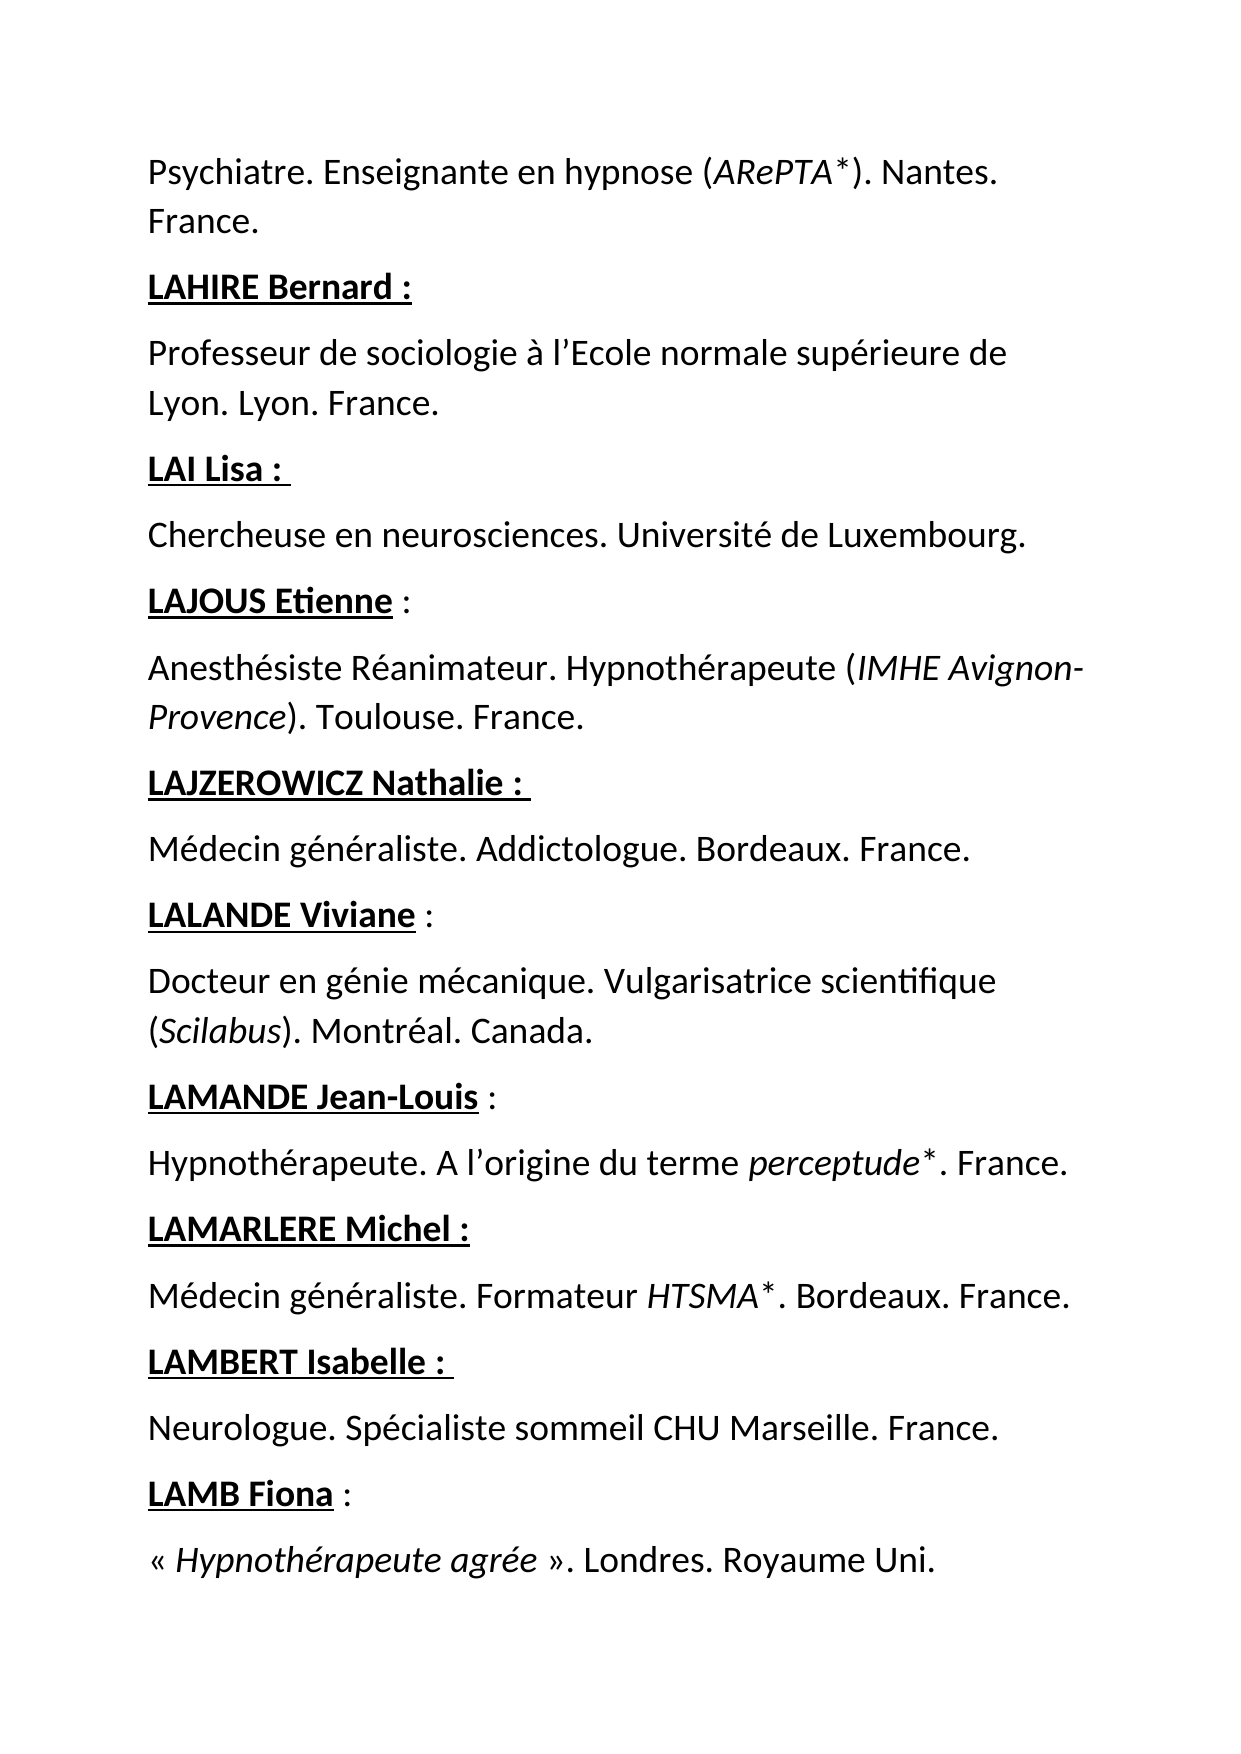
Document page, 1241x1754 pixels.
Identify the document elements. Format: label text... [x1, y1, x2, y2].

text Médecin généraliste. Addictologue. Bordeaux. France. [148, 825, 1093, 871]
text LAJZEROWICZ Nathalie : [148, 759, 1093, 805]
text LAMBERT Isabelle : [148, 1338, 1093, 1383]
text Médecin généraliste. Formateur HTSMA*. Bordeaux. France. [148, 1272, 1093, 1317]
text LAHIRE Bernard : [148, 263, 1093, 309]
text Docteur en génie mécanique. Vulgarisatrice scientifique (Scilabus). Montréal. Canada. [148, 957, 1093, 1053]
text Professeur de sociologie à l’Ecole normale supérieure de Lyon. Lyon. France. [148, 329, 1093, 425]
text LAMANDE Jean-Louis : [148, 1073, 1093, 1119]
text LAMB Fiona : [148, 1470, 1093, 1516]
text Neurologue. Spécialiste sommeil CHU Marseille. France. [148, 1404, 1093, 1450]
text LALANDE Viviane : [148, 891, 1093, 937]
text Hypnothérapeute. A l’origine du terme perceptude*. France. [148, 1139, 1093, 1185]
text LAJOUS Etienne : [148, 577, 1093, 623]
text Anesthésiste Réanimateur. Hypnothérapeute (IMHE Avignon-Provence). Toulouse. France. [148, 643, 1093, 739]
text « Hypnothérapeute agrée ». Londres. Royaume Uni. [148, 1536, 1093, 1582]
text LAMARLERE Michel : [148, 1205, 1093, 1251]
text Psychiatre. Enseignante en hypnose (ARePTA*). Nantes. France. [148, 148, 1093, 243]
text Chercheuse en neurosciences. Université de Luxembourg. [148, 511, 1093, 557]
text LAI Lisa : [148, 445, 1093, 491]
